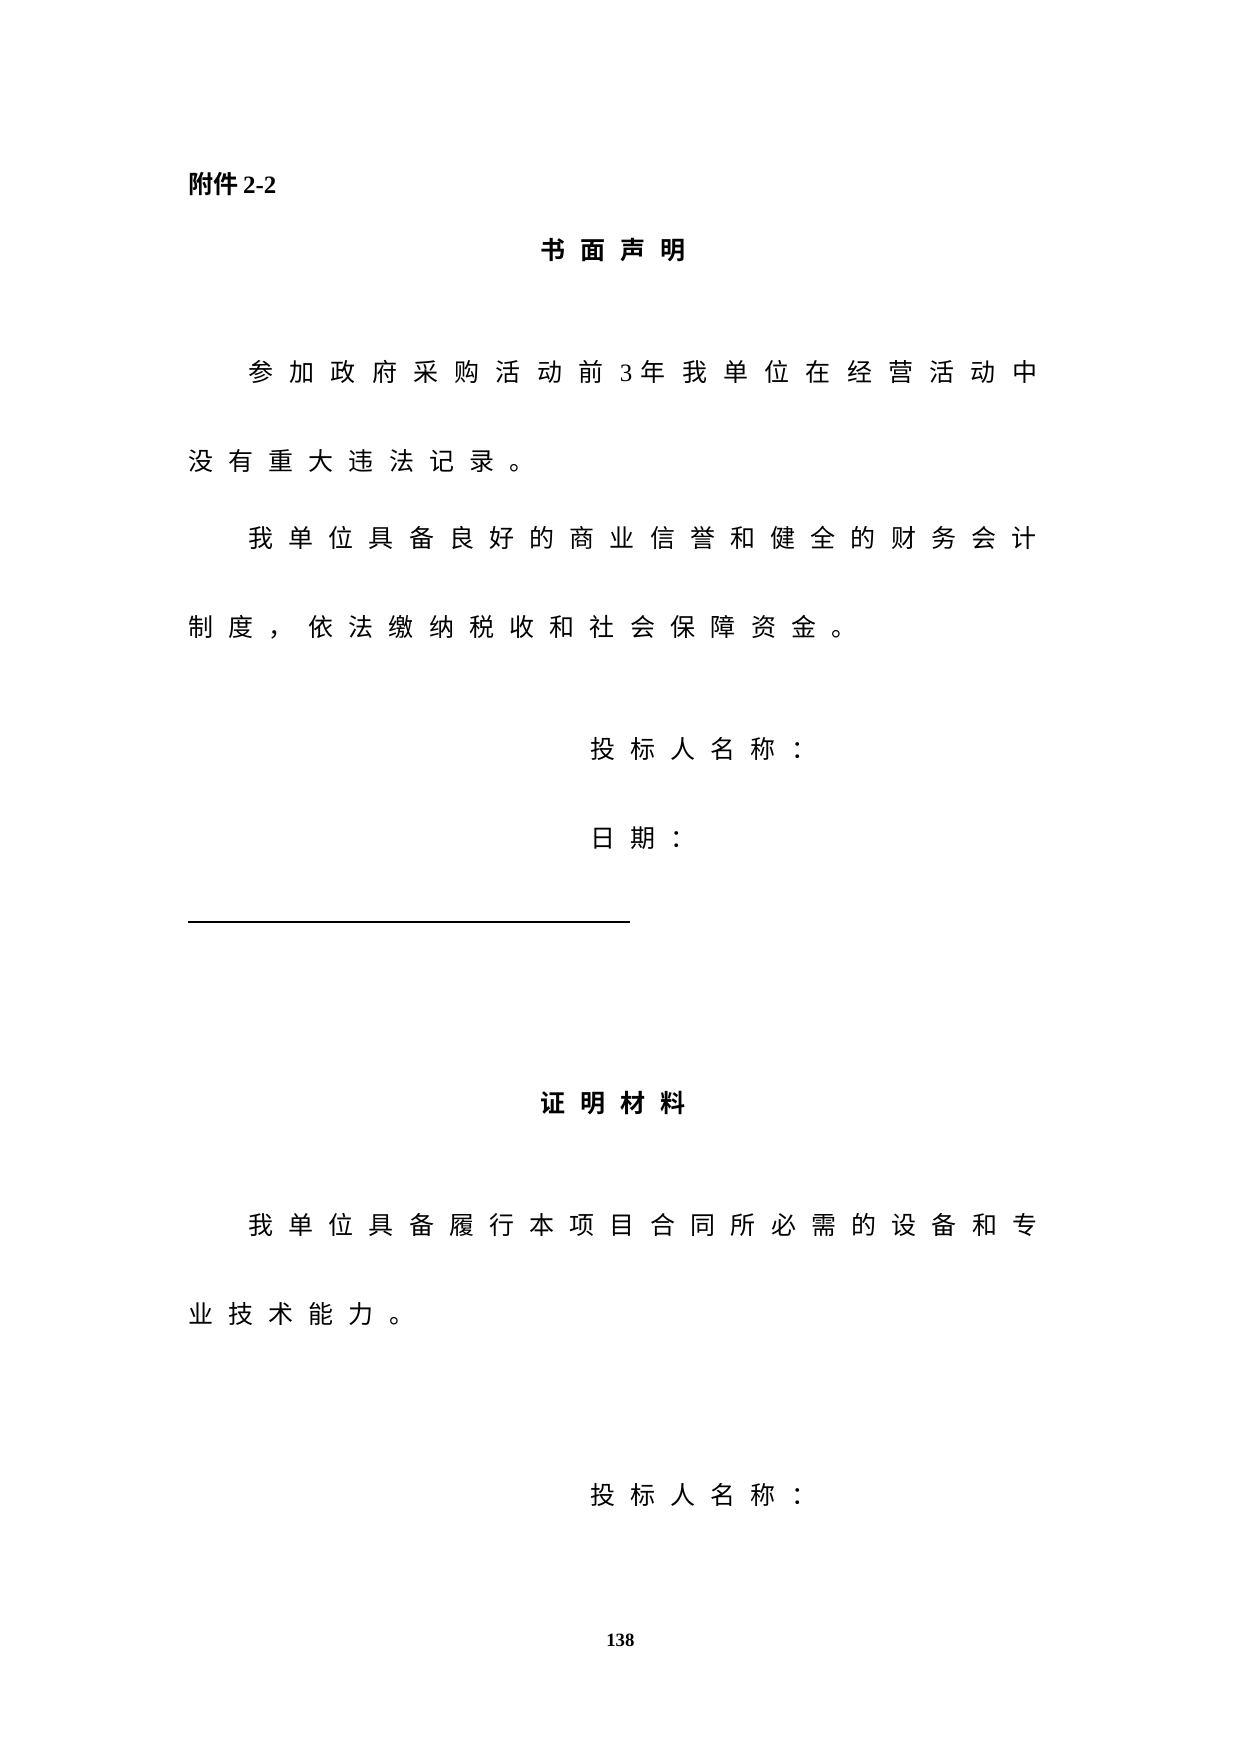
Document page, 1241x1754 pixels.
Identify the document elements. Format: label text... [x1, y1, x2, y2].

list 我单位具备良好的商业信誉和健全的财务会计制度，依法缴纳税收和社会保障资金。 [188, 507, 1052, 655]
text 日期： [588, 807, 1052, 866]
text 附件2-2 [188, 164, 1052, 201]
list 我单位具备履行本项目合同所必需的设备和专业技术能力。 [188, 1193, 1052, 1342]
text 书面声明 [188, 219, 1052, 278]
text 投标人名称： [588, 718, 1052, 777]
list 证明材料 [188, 1072, 1052, 1131]
list 参加政府采购活动前3年我单位在经营活动中没有重大违法记录。 [188, 340, 1052, 489]
text 投标人名称： [588, 1463, 1052, 1523]
